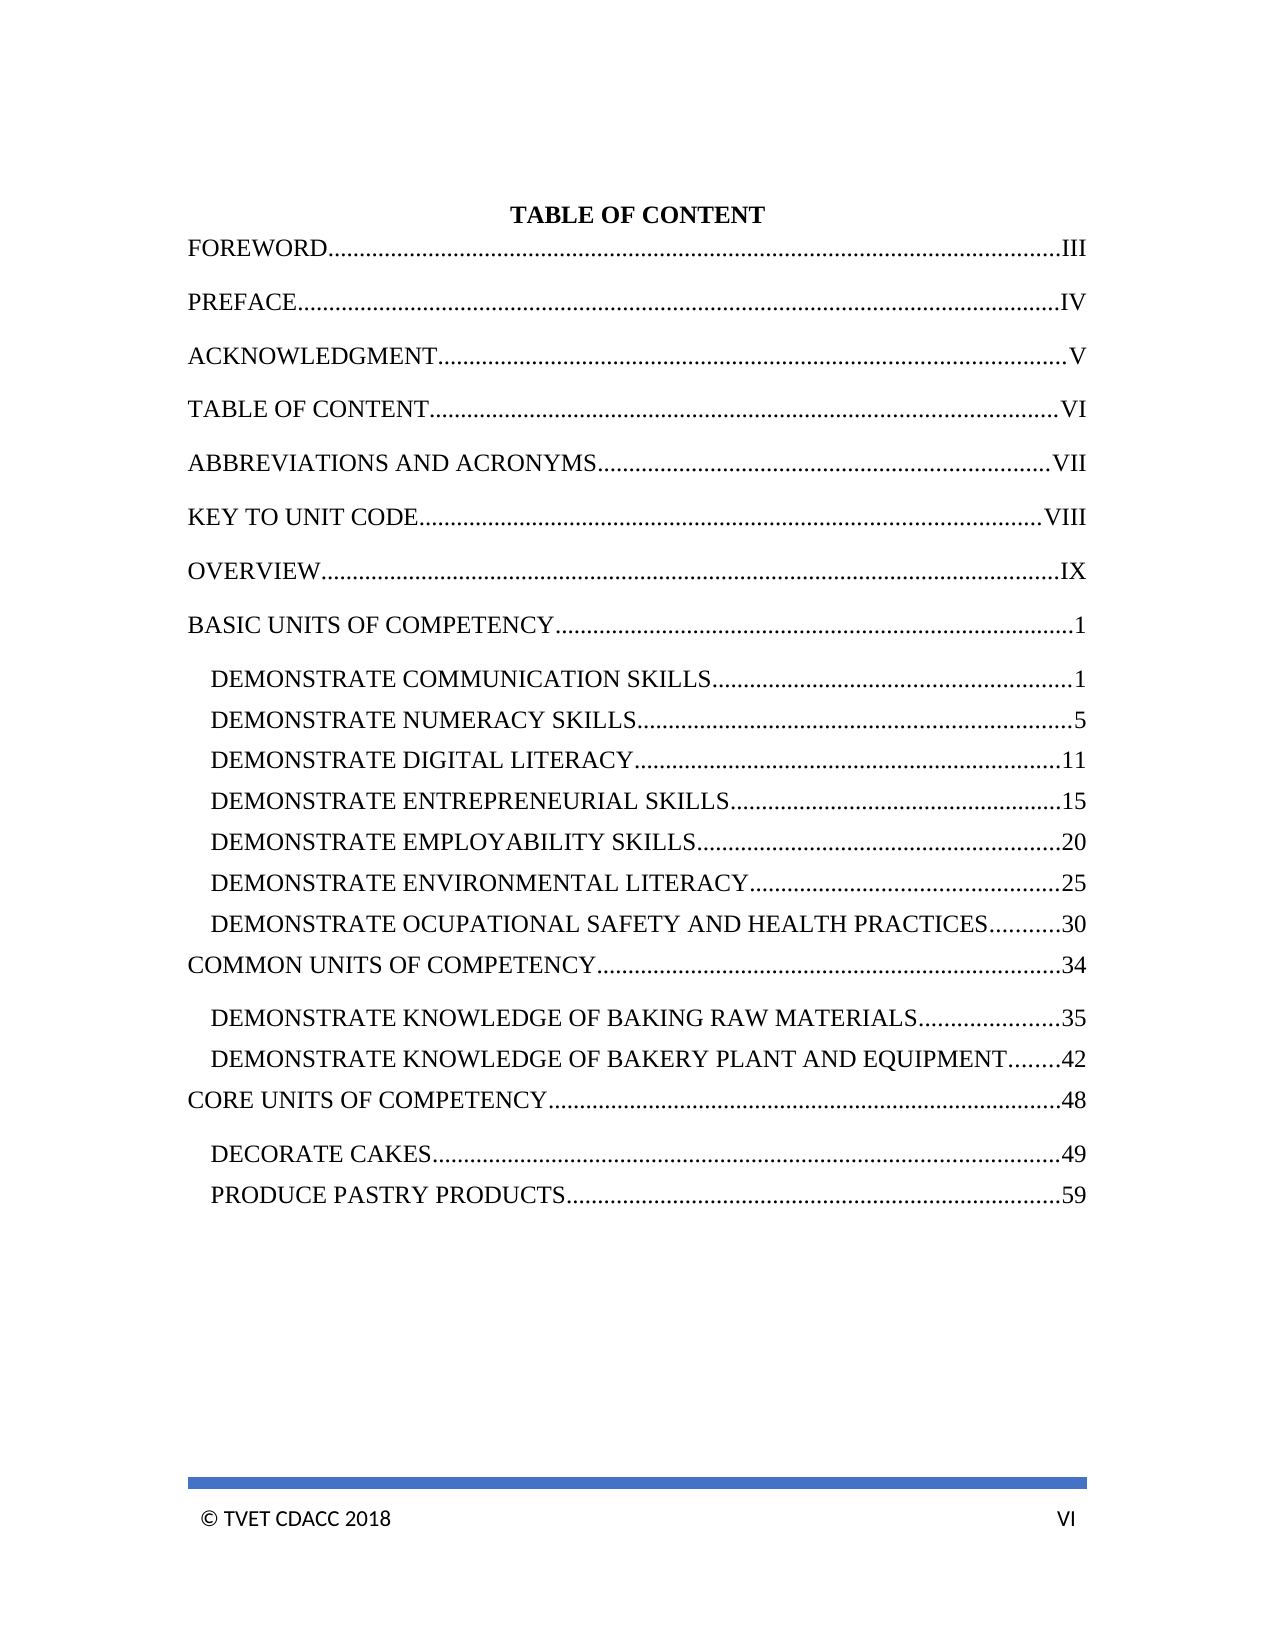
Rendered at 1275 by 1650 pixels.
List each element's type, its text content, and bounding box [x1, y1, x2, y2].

text PRODUCE PASTRY PRODUCTS 59 [210, 1180, 1087, 1209]
text DEMONSTRATE KNOWLEDGE OF BAKING RAW MATERIALS 35 [210, 1003, 1087, 1032]
text BASIC UNITS OF COMPETENCY 1 [187, 610, 1087, 639]
text ABBREVIATIONS AND ACRONYMS VII [187, 448, 1087, 477]
text DEMONSTRATE OCUPATIONAL SAFETY AND HEALTH PRACTICES 30 [210, 909, 1087, 938]
subtitle TABLE OF CONTENT [187, 200, 1087, 229]
text DEMONSTRATE DIGITAL LITERACY 11 [210, 746, 1087, 774]
text DEMONSTRATE KNOWLEDGE OF BAKERY PLANT AND EQUIPMENT 42 [210, 1044, 1087, 1073]
text CORE UNITS OF COMPETENCY 48 [187, 1085, 1087, 1114]
text DECORATE CAKES 49 [210, 1139, 1087, 1168]
text TABLE OF CONTENT VI [187, 394, 1087, 423]
text KEY TO UNIT CODE VIII [187, 502, 1087, 531]
text DEMONSTRATE ENVIRONMENTAL LITERACY 25 [210, 868, 1087, 897]
text OVERVIEW IX [187, 556, 1087, 585]
text DEMONSTRATE COMMUNICATION SKILLS 1 [210, 664, 1087, 693]
text PREFACE IV [187, 287, 1087, 316]
text ACKNOWLEDGMENT V [187, 341, 1087, 369]
text DEMONSTRATE EMPLOYABILITY SKILLS 20 [210, 827, 1087, 856]
text COMMON UNITS OF COMPETENCY 34 [187, 950, 1087, 978]
text FOREWORD III [187, 233, 1087, 262]
text DEMONSTRATE NUMERACY SKILLS 5 [210, 705, 1087, 733]
text DEMONSTRATE ENTREPRENEURIAL SKILLS 15 [210, 786, 1087, 815]
